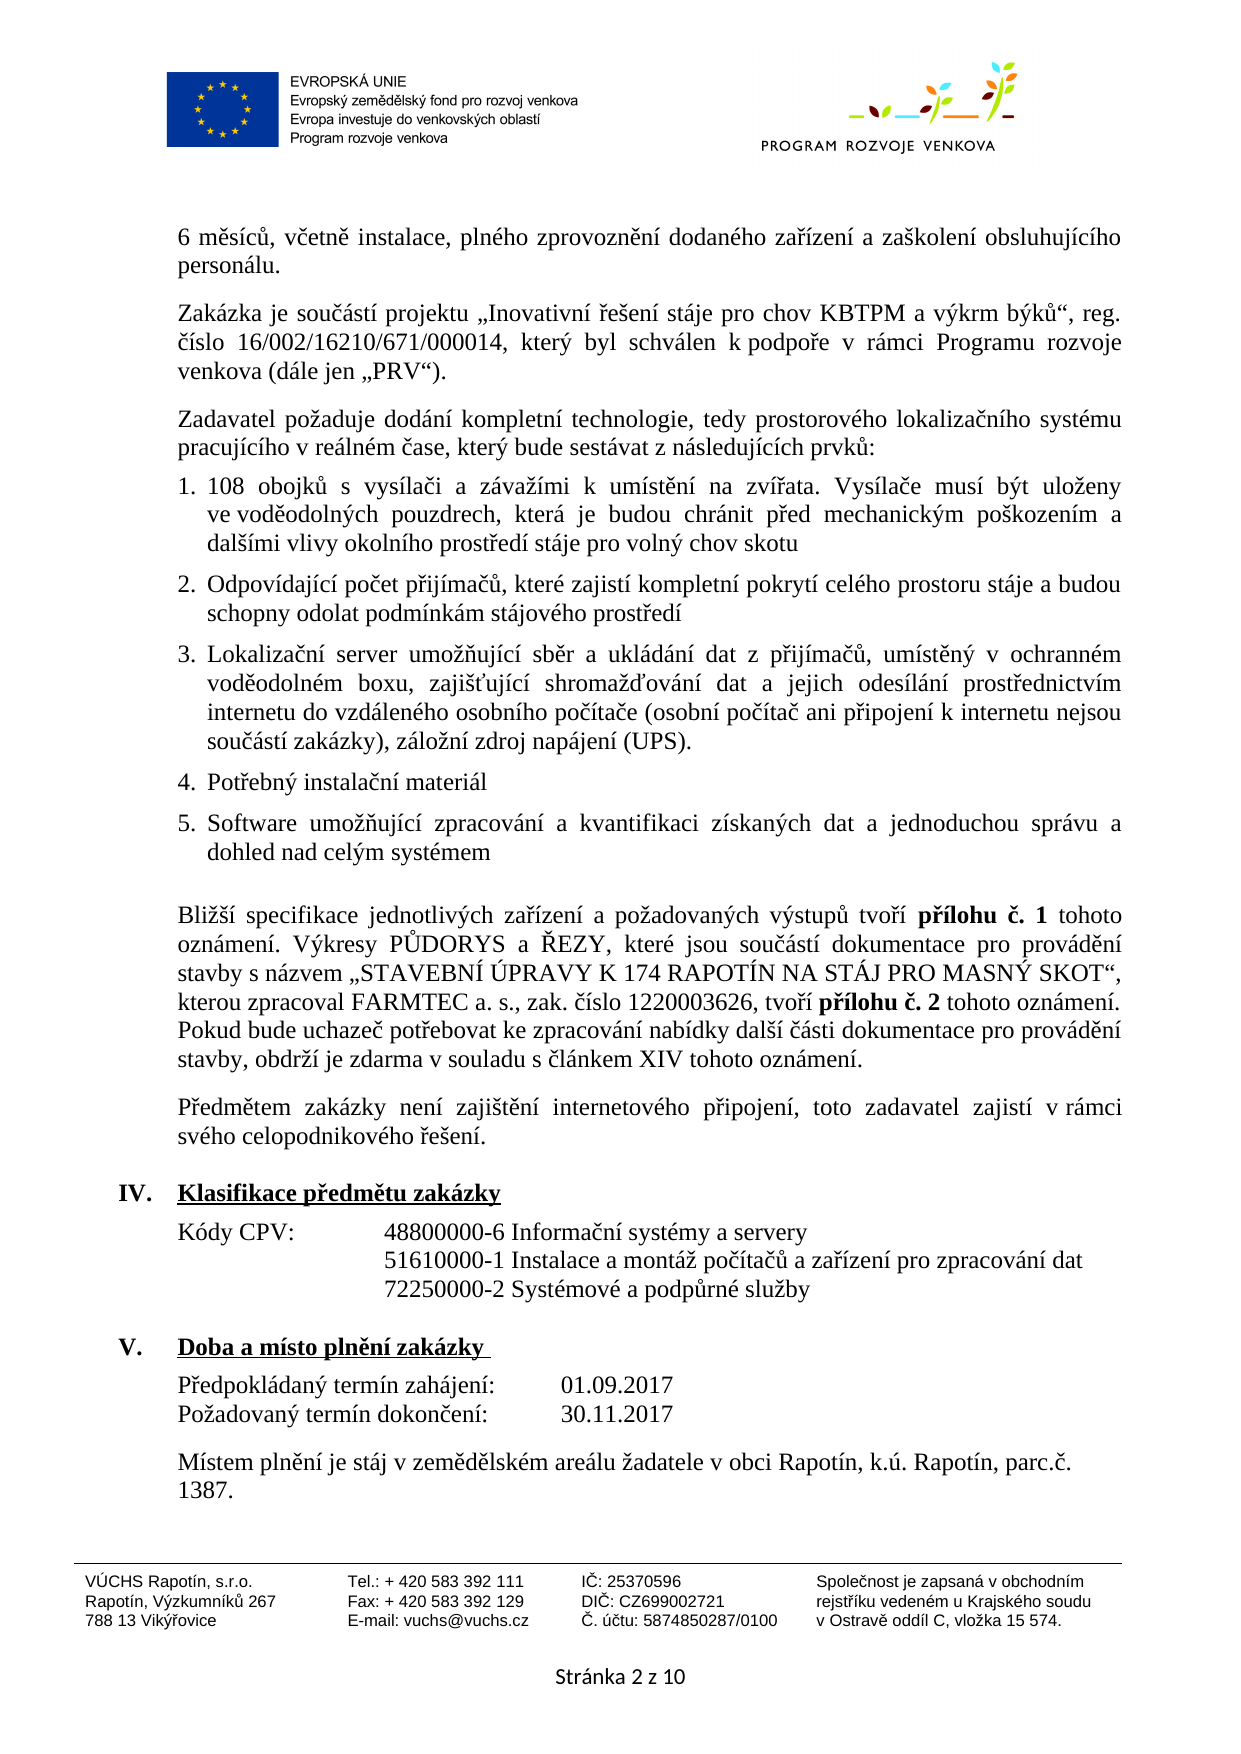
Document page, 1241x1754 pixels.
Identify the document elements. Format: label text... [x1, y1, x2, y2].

picture [733, 44, 1046, 172]
list Odpovídající počet přijímačů, které zajistí kompletní pokrytí celého prostoru stáje a budou schopny odolat podmínkám stájového prostředí [177, 569, 1122, 627]
text Kódy CPV: 48800000-6 Informační systémy a servery [177, 1217, 1122, 1245]
text Místem plnění je stáj v zemědělském areálu žadatele v obci Rapotín, k.ú. Rapotín, parc.č. 1387. [177, 1447, 1122, 1504]
text 51610000-1 Instalace a montáž počítačů a zařízení pro zpracování dat [118, 1245, 1122, 1274]
list Software umožňující zpracování a kvantifikaci získaných dat a jednoduchou správu a dohled nad celým systémem [177, 808, 1122, 866]
text Předmětem zakázky není zajištění internetového připojení, toto zadavatel zajistí v rámci svého celopodnikového řešení. [177, 1092, 1122, 1149]
list Lokalizační server umožňující sběr a ukládání dat z přijímačů, umístěný v ochranném voděodolném boxu, zajišťující shromažďování dat a jejich odesílání prostřednictvím internetu do vzdáleného osobního počítače (osobní počítač ani připojení k internetu nejsou součástí zakázky), záložní zdroj napájení (UPS). [177, 639, 1122, 754]
picture [142, 47, 614, 172]
text 72250000-2 Systémové a podpůrné služby [177, 1274, 1122, 1303]
text Pokud bude uchazeč potřebovat ke zpracování nabídky další části dokumentace pro provádění stavby, obdrží je zdarma v souladu s článkem XIV tohoto oznámení. [177, 1015, 1122, 1073]
text Předpokládaný termín zahájení: 01.09.2017 [177, 1370, 1122, 1399]
text Zakázka je součástí projektu „Inovativní řešení stáje pro chov KBTPM a výkrm býků“, reg. číslo 16/002/16210/671/000014, který byl schválen k podpoře v rámci Programu rozvoje venkova (dále jen „PRV“). [177, 298, 1122, 384]
text Zadavatel požaduje dodání kompletní technologie, tedy prostorového lokalizačního systému pracujícího v reálném čase, který bude sestávat z následujících prvků: [177, 404, 1122, 461]
list Potřebný instalační materiál [177, 767, 1122, 796]
list 108 obojků s vysílači a závažími k umístění na zvířata. Vysílače musí být uloženy ve voděodolných pouzdrech, která je budou chránit před mechanickým poškozením a dalšími vlivy okolního prostředí stáje pro volný chov skotu [177, 471, 1122, 557]
text Bližší specifikace jednotlivých zařízení a požadovaných výstupů tvoří přílohu č. 1 tohoto oznámení. Výkresy půdorys a řezy, které jsou součástí dokumentace pro provádění stavby s názvem „STAVEBNÍ ÚPRAVY K 174 RAPOTÍN NA STÁJ PRO MASNÝ SKOT“, kterou zpracoval FARMTEC a. s., zak. číslo 1220003626, tvoří přílohu č. 2 tohoto oznámení. [177, 900, 1122, 1015]
list Doba a místo plnění zakázky [118, 1332, 1122, 1360]
text Požadovaný termín dokončení: 30.11.2017 [177, 1399, 1122, 1427]
list Klasifikace předmětu zakázky [118, 1178, 1122, 1207]
